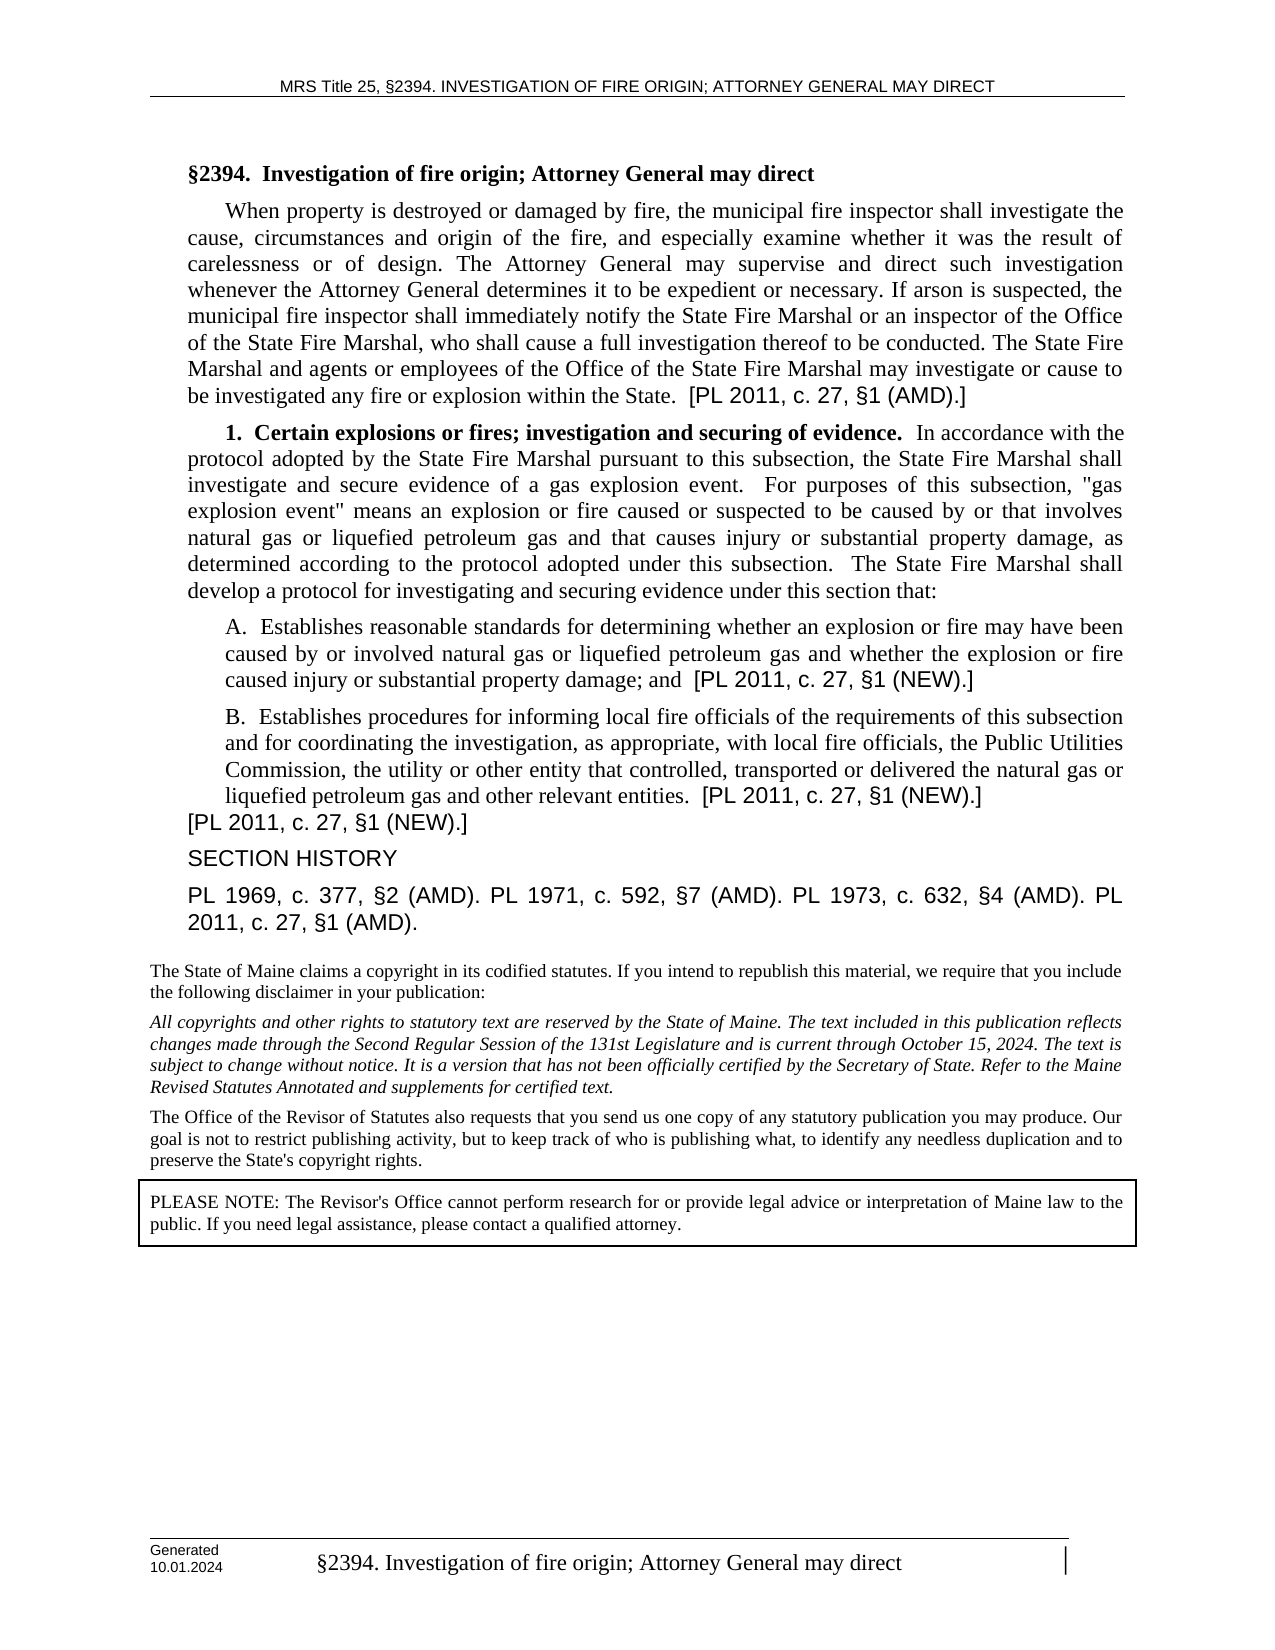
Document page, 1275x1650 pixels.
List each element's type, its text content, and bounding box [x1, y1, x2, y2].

text When property is destroyed or damaged by fire, the municipal fire inspector shall investigate the cause, circumstances and origin of the fire, and especially examine whether it was the result of carelessness or of design. The Attorney General may supervise and direct such investigation whenever the Attorney General determines it to be expedient or necessary. If arson is suspected, the municipal fire inspector shall immediately notify the State Fire Marshal or an inspector of the Office of the State Fire Marshal, who shall cause a full investigation thereof to be conducted. The State Fire Marshal and agents or employees of the Office of the State Fire Marshal may investigate or cause to be investigated any fire or explosion within the State. [PL 2011, c. 27, §1 (AMD).] [187, 197, 1125, 408]
text All copyrights and other rights to statutory text are reserved by the State of Maine. The text included in this publication reflects changes made through the Second Regular Session of the 131st Legislature and is current through October 15, 2024 . The text is subject to change without notice. It is a version that has not been officially certified by the Secretary of State. Refer to the Maine Revised Statutes Annotated and supplements for certified text. [150, 1011, 1125, 1097]
text 1. Certain explosions or fires; investigation and securing of evidence. In accordance with the protocol adopted by the State Fire Marshal pursuant to this subsection, the State Fire Marshal shall investigate and secure evidence of a gas explosion event. For purposes of this subsection, "gas explosion event" means an explosion or fire caused or suspected to be caused by or that involves natural gas or liquefied petroleum gas and that causes injury or substantial property damage, as determined according to the protocol adopted under this subsection. The State Fire Marshal shall develop a protocol for investigating and securing evidence under this section that: [187, 418, 1125, 603]
text PL 1969, c. 377, §2 (AMD). PL 1971, c. 592, §7 (AMD). PL 1973, c. 632, §4 (AMD). PL 2011, c. 27, §1 (AMD). [187, 882, 1125, 935]
text PLEASE NOTE: The Revisor's Office cannot perform research for or provide legal advice or interpretation of Maine law to the public. If you need legal assistance, please contact a qualified attorney. [140, 1181, 1135, 1245]
text SECTION HISTORY [187, 845, 1125, 872]
text The State of Maine claims a copyright in its codified statutes. If you intend to republish this material, we require that you include the following disclaimer in your publication: [150, 960, 1125, 1003]
text §2394. Investigation of fire origin; Attorney General may direct [187, 160, 1125, 187]
text A. Establishes reasonable standards for determining whether an explosion or fire may have been caused by or involved natural gas or liquefied petroleum gas and whether the explosion or fire caused injury or substantial property damage; and [PL 2011, c. 27, §1 (NEW).] [225, 613, 1125, 693]
text B. Establishes procedures for informing local fire officials of the requirements of this subsection and for coordinating the investigation, as appropriate, with local fire officials, the Public Utilities Commission, the utility or other entity that controlled, transported or delivered the natural gas or liquefied petroleum gas and other relevant entities. [PL 2011, c. 27, §1 (NEW).] [225, 703, 1125, 808]
text The Office of the Revisor of Statutes also requests that you send us one copy of any statutory publication you may produce. Our goal is not to restrict publishing activity, but to keep track of who is publishing what, to identify any needless duplication and to preserve the State's copyright rights. [150, 1106, 1125, 1171]
text [PL 2011, c. 27, §1 (NEW).] [187, 808, 1125, 835]
